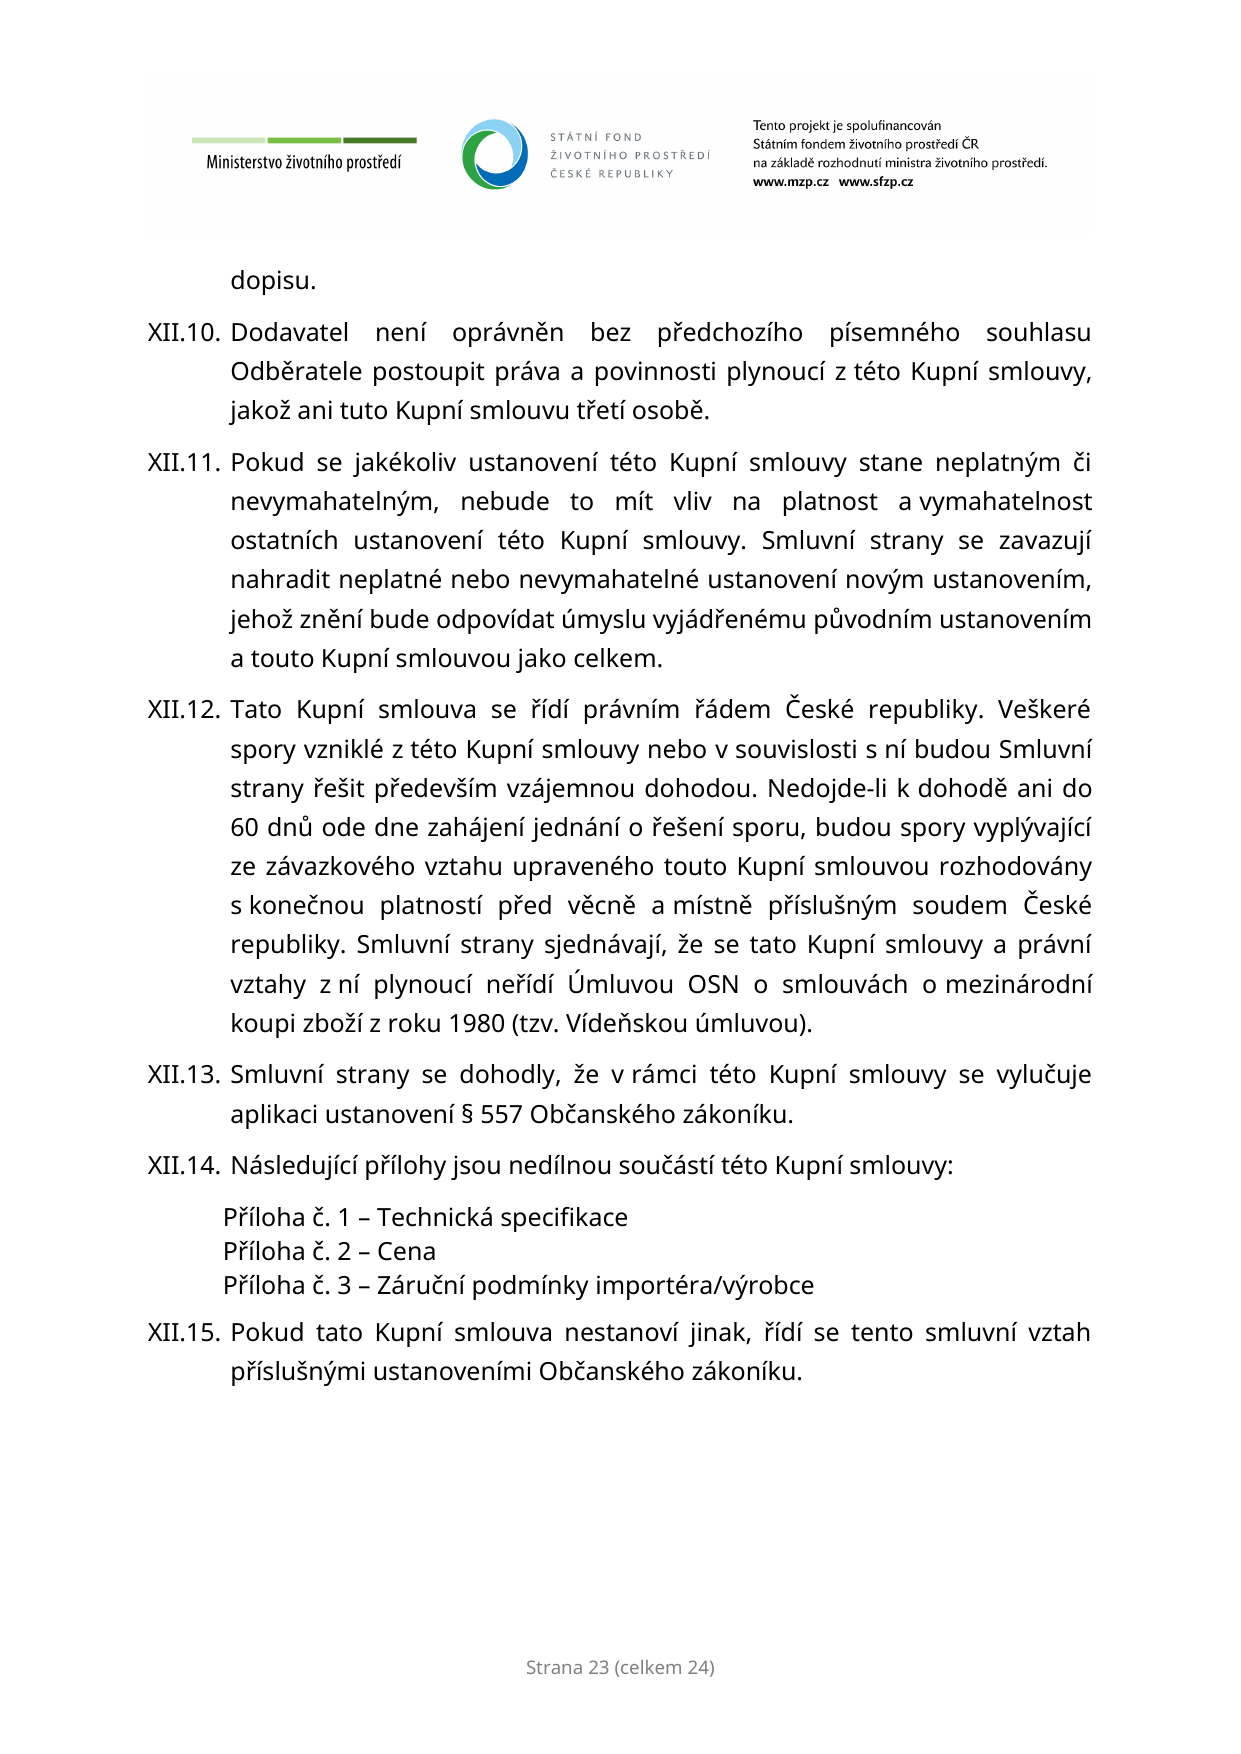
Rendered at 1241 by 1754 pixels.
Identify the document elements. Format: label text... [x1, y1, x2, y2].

subtitle Dodavatel není oprávněn bez předchozího písemného souhlasu Odběratele postoupit práva a povinnosti plynoucí z této Kupní smlouvy, jakož ani tuto Kupní smlouvu třetí osobě. [148, 314, 1093, 427]
list Příloha č. 2 – Cena [223, 1234, 1093, 1268]
subtitle Následující přílohy jsou nedílnou součástí této Kupní smlouvy: [148, 1148, 1093, 1182]
list Příloha č. 3 – Záruční podmínky importéra/výrobce [223, 1268, 1093, 1302]
picture [147, 73, 1091, 235]
subtitle Pokud tato Kupní smlouva nestanoví jinak, řídí se tento smluvní vztah příslušnými ustanoveními Občanského zákoníku. [148, 1314, 1093, 1387]
subtitle Pokud se jakékoliv ustanovení této Kupní smlouvy stane neplatným či nevymahatelným, nebude to mít vliv na platnost a vymahatelnost ostatních ustanovení této Kupní smlouvy. Smluvní strany se zavazují nahradit neplatné nebo nevymahatelné ustanovení novým ustanovením, jehož znění bude odpovídat úmyslu vyjádřenému původním ustanovením a touto Kupní smlouvou jako celkem. [148, 444, 1093, 674]
subtitle Tato Kupní smlouva se řídí právním řádem České republiky. Veškeré spory vzniklé z této Kupní smlouvy nebo v souvislosti s ní budou Smluvní strany řešit především vzájemnou dohodou. Nedojde-li k dohodě ani do 60 dnů ode dne zahájení jednání o řešení sporu, budou spory vyplývající ze závazkového vztahu upraveného touto Kupní smlouvou rozhodovány s konečnou platností před věcně a místně příslušným soudem České republiky. Smluvní strany sjednávají, že se tato Kupní smlouvy a právní vztahy z ní plynoucí neřídí Úmluvou OSN o smlouvách o mezinárodní koupi zboží z roku 1980 (tzv. Vídeňskou úmluvou). [148, 692, 1093, 1039]
subtitle Smluvní strany se dohodly, že v rámci této Kupní smlouvy se vylučuje aplikaci ustanovení § 557 Občanského zákoníku. [148, 1057, 1093, 1130]
list Příloha č. 1 – Technická specifikace [223, 1199, 1093, 1234]
